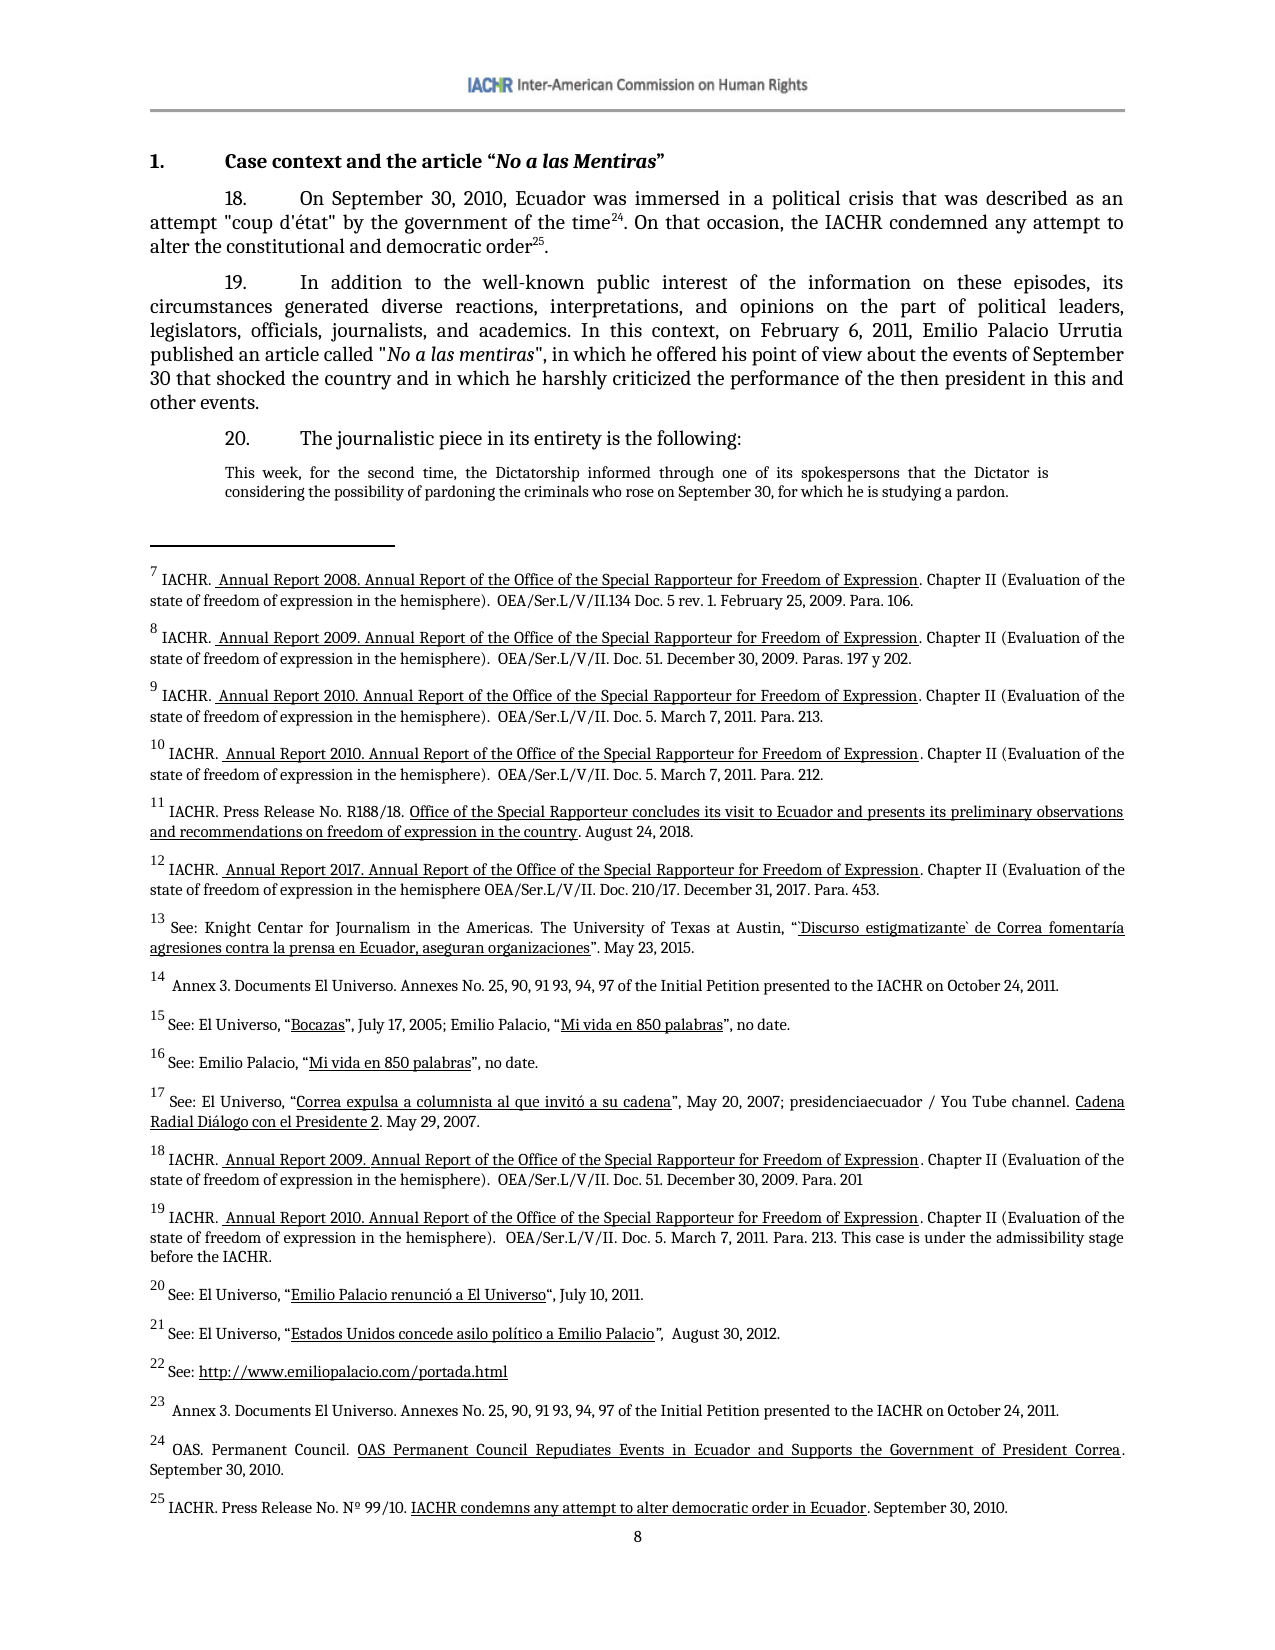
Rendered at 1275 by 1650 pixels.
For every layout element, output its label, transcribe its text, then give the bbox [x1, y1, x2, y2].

list On September 30, 2010, Ecuador was immersed in a political crisis that was described as an attempt "coup d'état" by the government of the time. On that occasion, the IACHR condemned any attempt to alter the constitutional and democratic order. [150, 186, 1125, 258]
list The journalistic piece in its entirety is the following: [150, 427, 1125, 451]
list In addition to the well-known public interest of the information on these episodes, its circumstances generated diverse reactions, interpretations, and opinions on the part of political leaders, legislators, officials, journalists, and academics. In this context, on February 6, 2011, Emilio Palacio Urrutia published an article called "No a las mentiras", in which he offered his point of view about the events of September 30 that shocked the country and in which he harshly criticized the performance of the then president in this and other events. [150, 271, 1125, 414]
text This week, for the second time, the Dictatorship informed through one of its spokespersons that the Dictator is considering the possibility of pardoning the criminals who rose on September 30, for which he is studying a pardon. [225, 463, 1050, 502]
subtitle Case context and the article “No a las Mentiras” [150, 150, 1125, 174]
picture [456, 75, 819, 95]
